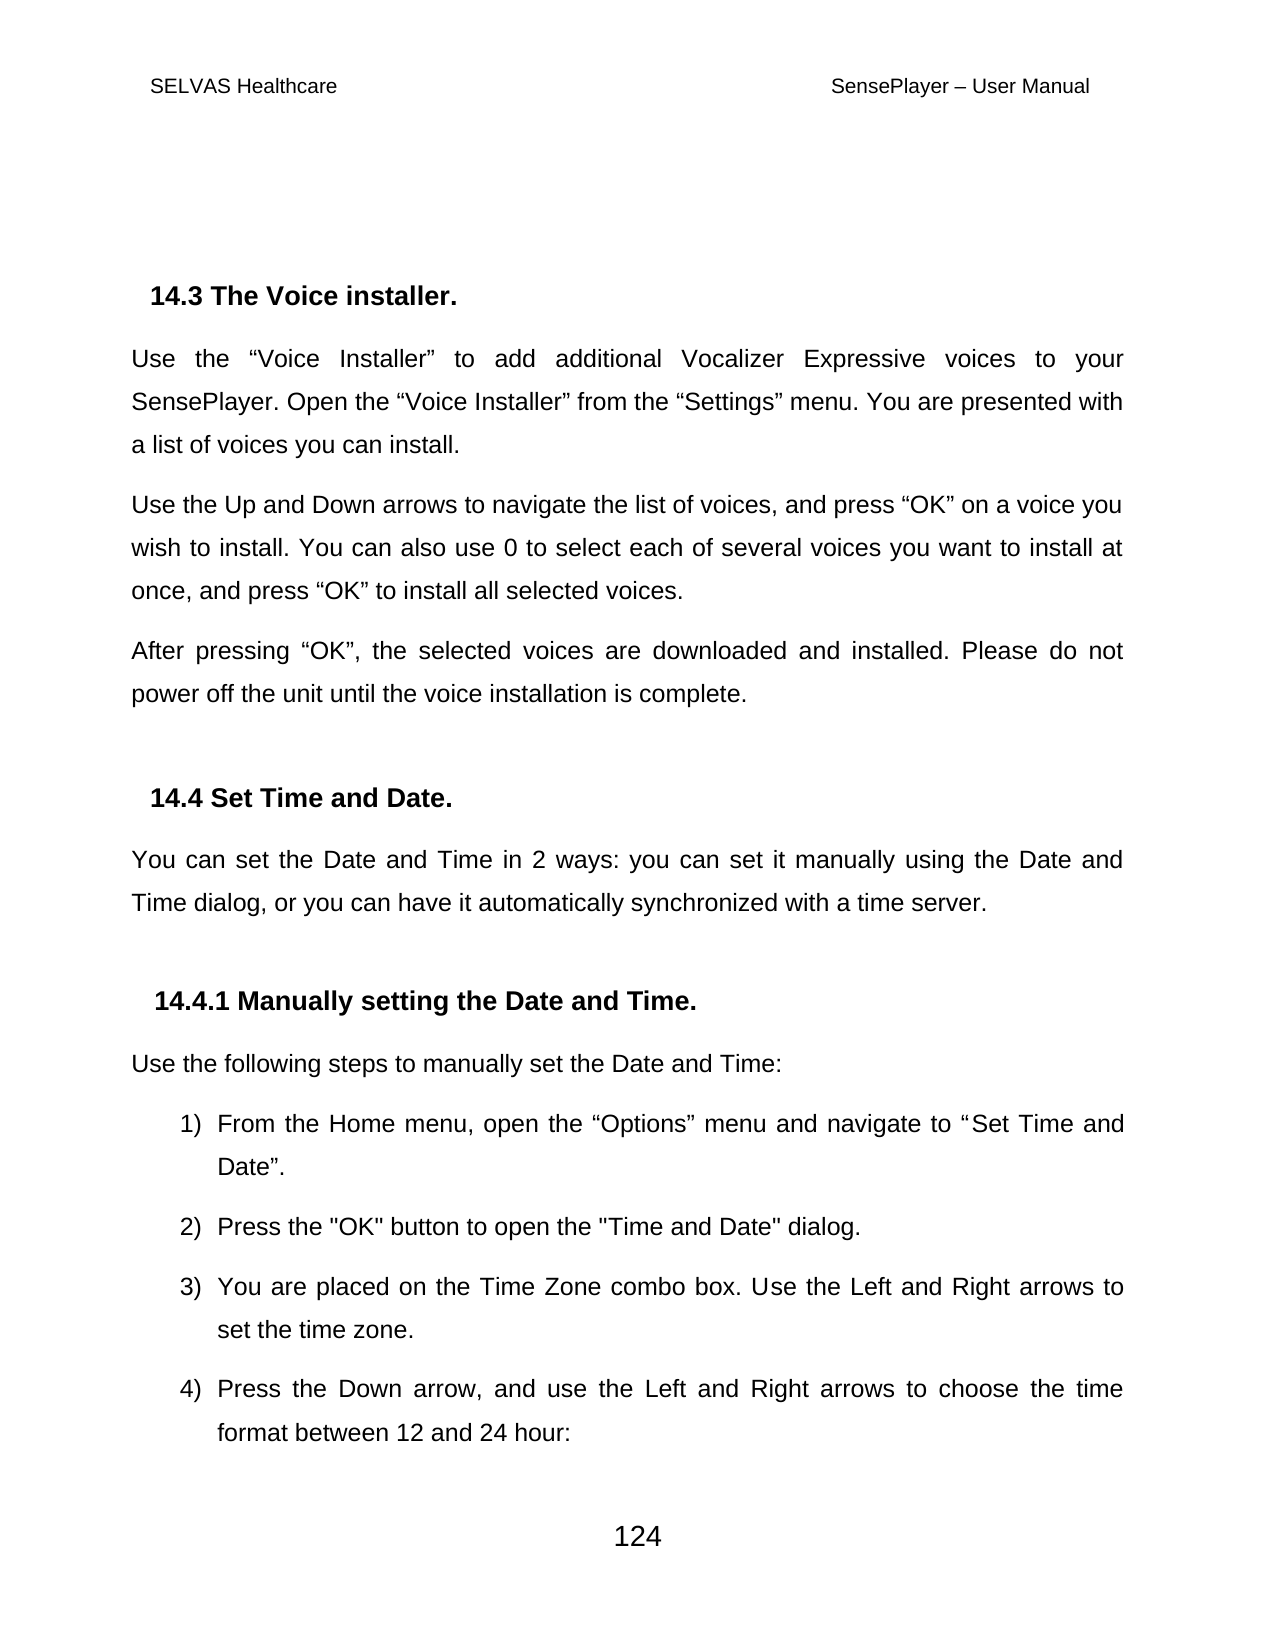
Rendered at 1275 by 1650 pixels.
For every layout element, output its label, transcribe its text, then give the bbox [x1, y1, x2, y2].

text After pressing “OK”, the selected voices are downloaded and installed. Please do not power off the unit until the voice installation is complete. [131, 636, 1125, 708]
text Use the Up and Down arrows to navigate the list of voices, and press “OK” on a voice you wish to install. You can also use 0 to select each of several voices you want to install at once, and press “OK” to install all selected voices. [131, 490, 1125, 605]
list Press the "OK" button to open the "Time and Date" dialog. [179, 1212, 1125, 1240]
list You are placed on the Time Zone combo box. Use the Left and Right arrows to set the time zone. [179, 1271, 1125, 1343]
subtitle 14.4 Set Time and Date. [150, 782, 1125, 813]
text Use the “Voice Installer” to add additional Vocalizer Expressive voices to your SensePlayer. Open the “Voice Installer” from the “Settings” menu. You are presented with a list of voices you can install. [131, 344, 1125, 459]
list Press the Down arrow, and use the Left and Right arrows to choose the time format between 12 and 24 hour: [179, 1374, 1125, 1446]
text You can set the Date and Time in 2 ways: you can set it manually using the Date and Time dialog, or you can have it automatically synchronized with a time server. [131, 845, 1125, 917]
subtitle 14.3 The Voice installer. [150, 280, 1125, 311]
subtitle 14.4.1 Manually setting the Date and Time. [154, 985, 1125, 1017]
list From the Home menu, open the “Options” menu and navigate to “Set Time and Date”. [179, 1109, 1125, 1181]
text Use the following steps to manually set the Date and Time: [131, 1049, 1125, 1078]
